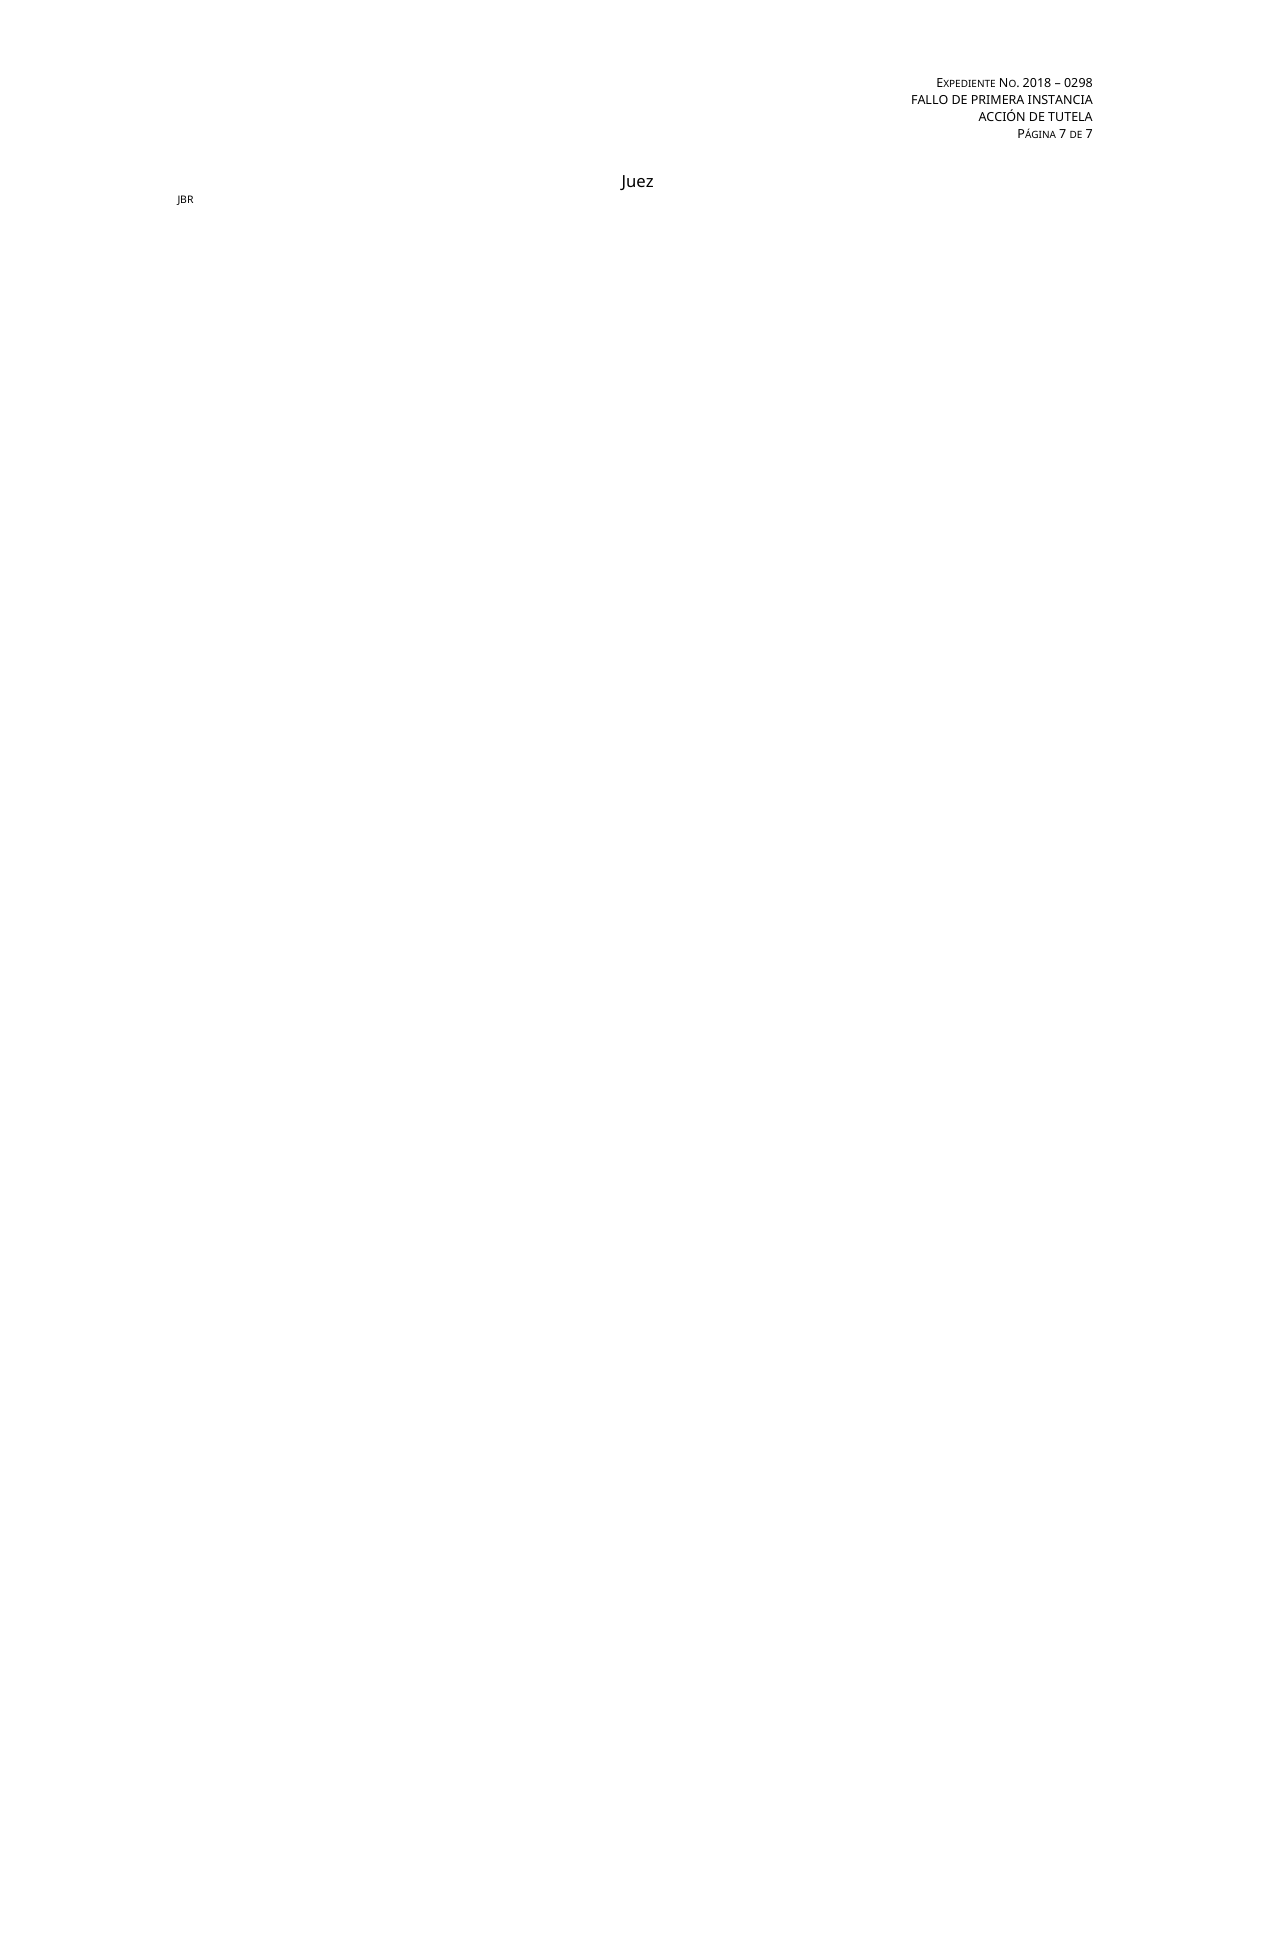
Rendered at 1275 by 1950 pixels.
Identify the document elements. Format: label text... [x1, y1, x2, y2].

text JBR [177, 193, 1098, 207]
text Juez [177, 170, 1098, 193]
